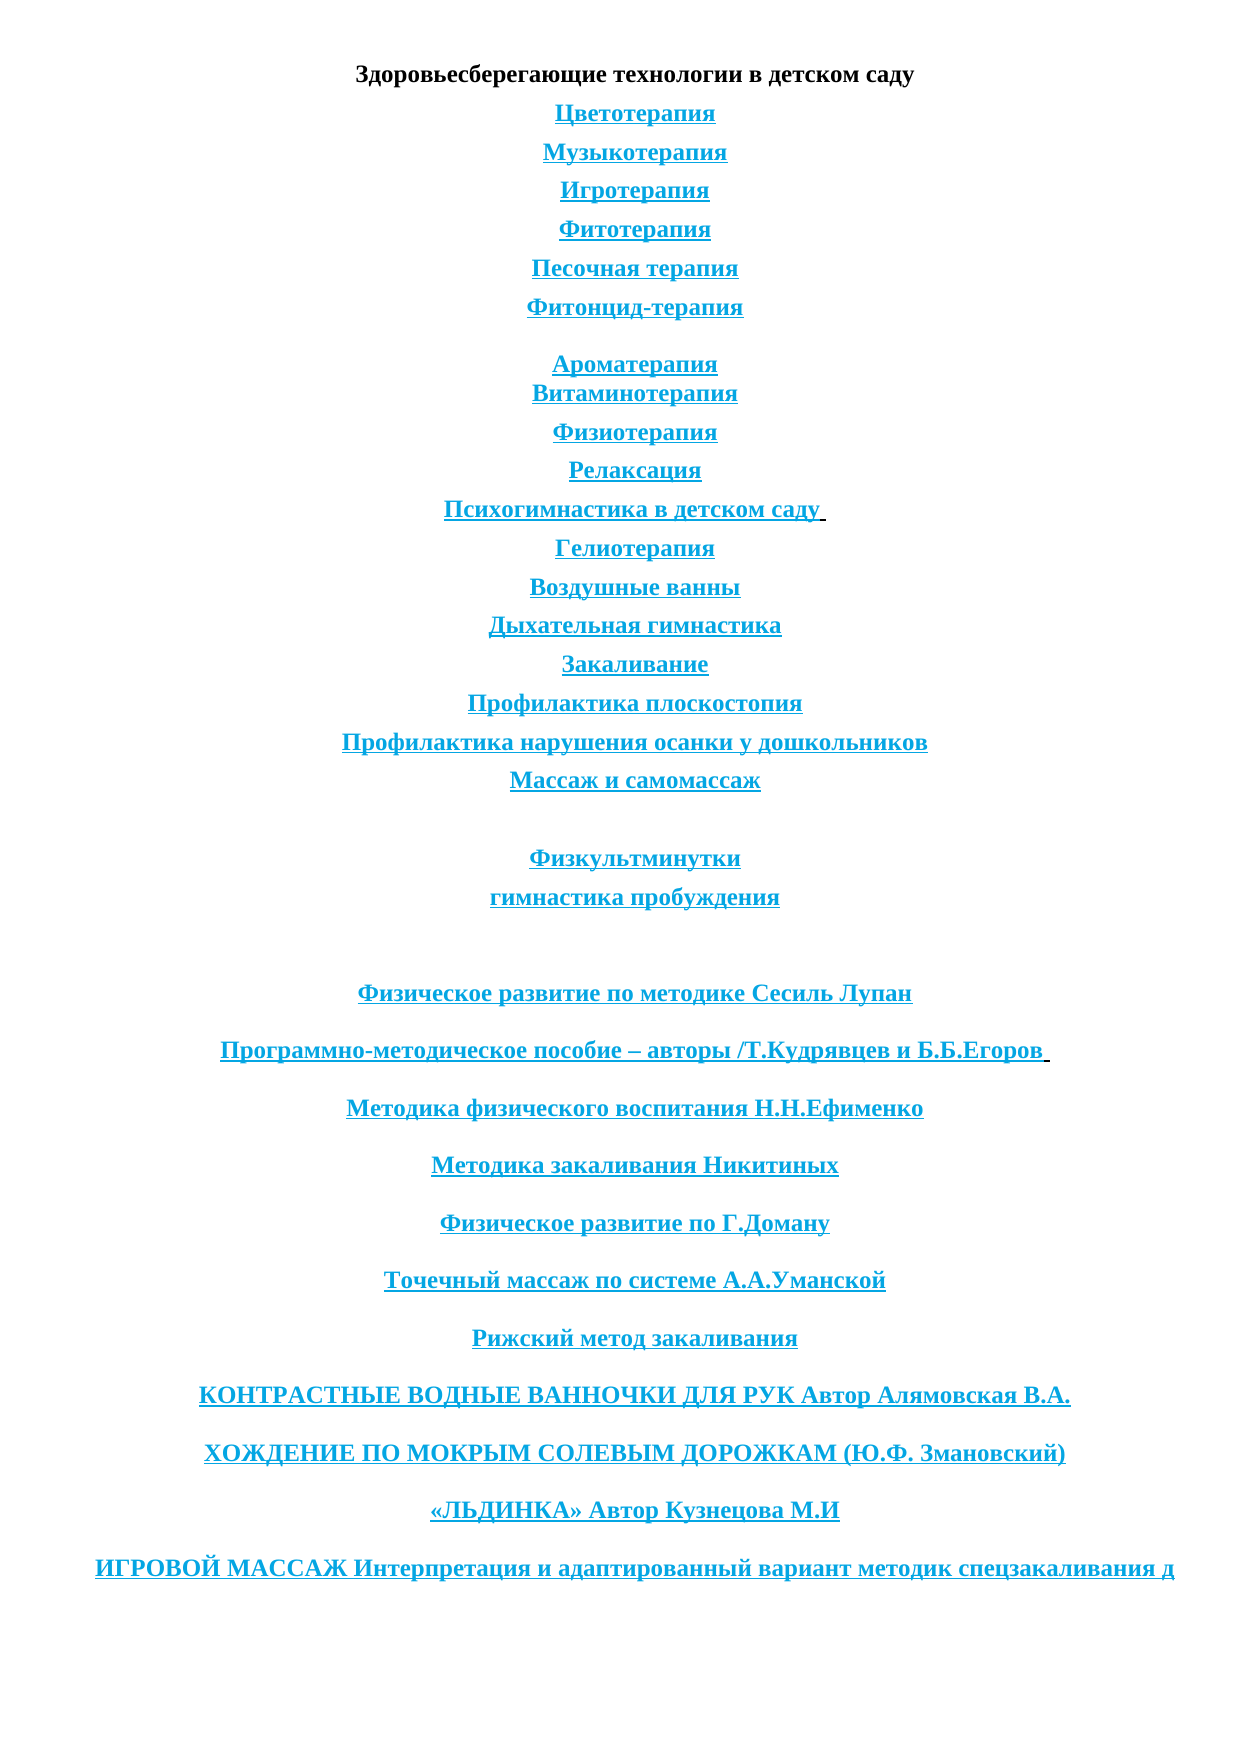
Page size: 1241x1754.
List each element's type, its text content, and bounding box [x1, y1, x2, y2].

text Здоровьесберегающие технологии в детском саду [89, 59, 1181, 88]
text Физическое развитие по методике Сесиль Лупан Программно-методическое пособие – авторы /Т.Кудрявцев и Б.Б.Егоров Методика физического воспитания Н.Н.Ефименко Методика закаливания Никитиных Физическое развитие по Г.Доману Точечный массаж по системе А.А.Уманской Рижский метод закаливания КОНТРАСТНЫЕ ВОДНЫЕ ВАННОЧКИ ДЛЯ РУК Автор Алямовская В.А. ХОЖДЕНИЕ ПО МОКРЫМ СОЛЕВЫМ ДОРОЖКАМ (Ю.Ф. Змановский) «ЛЬДИНКА» Автор Кузнецова М.И ИГРОВОЙ МАССАЖ Интерпретация и адаптированный вариант методик спецзакаливания д [89, 949, 1181, 1582]
text гимнастика пробуждения [89, 882, 1181, 910]
text Релаксация [89, 455, 1181, 484]
text Закаливание [89, 649, 1181, 678]
text Профилактика нарушения осанки у дошкольников [89, 727, 1181, 755]
text Гелиотерапия [89, 533, 1181, 562]
text Профилактика плоскостопия [89, 688, 1181, 717]
text Психогимнастика в детском саду [89, 494, 1181, 523]
text Ароматерапия [89, 349, 1181, 378]
text Музыкотерапия [89, 137, 1181, 165]
text Воздушные ванны [89, 572, 1181, 600]
text Песочная терапия [89, 253, 1181, 282]
text Фитонцид-терапия [89, 292, 1181, 320]
text Фитотерапия [89, 214, 1181, 243]
text Физкультминутки [89, 843, 1181, 872]
text Цветотерапия [89, 98, 1181, 127]
text Массаж и самомассаж [89, 765, 1181, 794]
text Дыхательная гимнастика [89, 610, 1181, 639]
text Физиотерапия [89, 417, 1181, 445]
text Игротерапия [89, 175, 1181, 204]
text Витаминотерапия [89, 378, 1181, 407]
